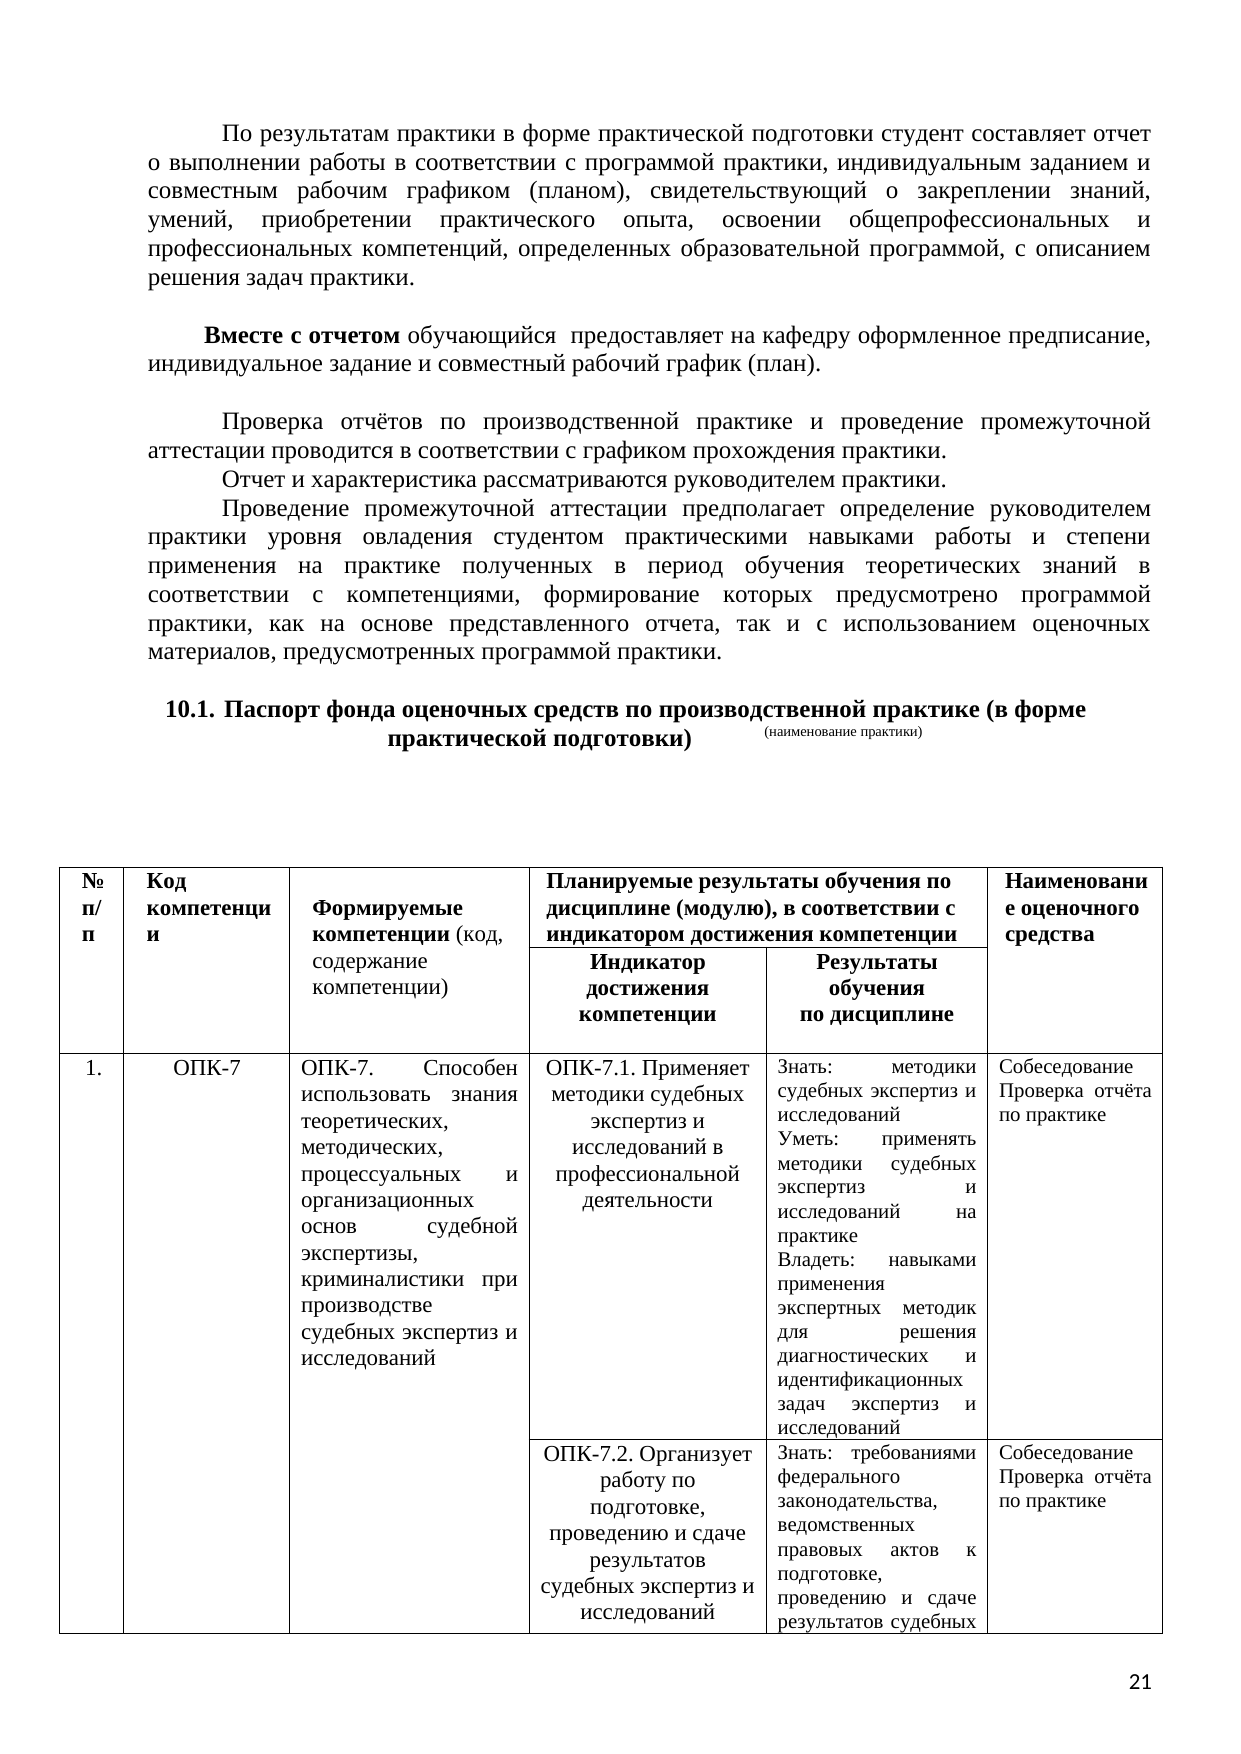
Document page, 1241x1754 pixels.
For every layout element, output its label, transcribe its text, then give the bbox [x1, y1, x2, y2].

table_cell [530, 1440, 766, 1633]
table_header № п/п [60, 868, 123, 1053]
text Проверка отчётов по производственной практике и проведение промежуточной аттестации проводится в соответствии с графиком прохождения практики. [148, 406, 1152, 464]
table_header Планируемые результаты обучения по дисциплине (модулю), в соответствии с индикатором достижения компетенции [530, 868, 987, 947]
table_cell ОПК-7. Способен использовать знания теоретических, методических, процессуальных и организационных основ судебной экспертизы, криминалистики при производстве судебных экспертиз и исследований [290, 1054, 529, 1633]
text Проведение промежуточной аттестации предполагает определение руководителем практики уровня овладения студентом практическими навыками работы и степени применения на практике полученных в период обучения теоретических знаний в соответствии с компетенциями, формирование которых предусмотрено программой практики, как на основе представленного отчета, так и с использованием оценочных материалов, предусмотренных программой практики. [148, 493, 1152, 665]
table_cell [767, 1440, 987, 1633]
text Вместе с отчетом обучающийся предоставляет на кафедру оформленное предписание, индивидуальное задание и совместный рабочий график (план). [148, 320, 1152, 377]
table_cell Знать: методики судебных экспертиз и исследований Уметь: применять методики судебных экспертиз и исследований на практике Владеть: навыками применения экспертных методик для решения диагностических и идентификационных задач экспертиз и исследований [767, 1054, 987, 1439]
table_cell ОПК-7 [124, 1054, 289, 1633]
table_header Код компетенции [124, 868, 289, 1053]
table_cell Результаты обучения по дисциплине [767, 948, 987, 1053]
text По результатам практики в форме практической подготовки студент составляет отчет о выполнении работы в соответствии с программой практики, индивидуальным заданием и совместным рабочим графиком (планом), свидетельствующий о закреплении знаний, умений, приобретении практического опыта, освоении общепрофессиональных и профессиональных компетенций, определенных образовательной программой, с описанием решения задач практики. [148, 118, 1152, 291]
table_cell Собеседование Проверка отчёта по практике [988, 1054, 1162, 1439]
list Паспорт фонда оценочных средств по производственной практике (в форме практической подготовки) (наименование практики) [99, 694, 1152, 751]
table_cell Индикатор достижения компетенции [530, 948, 766, 1053]
table_cell ОПК-7.1. Применяет методики судебных экспертиз и исследований в профессиональной деятельности [530, 1054, 766, 1439]
table_header Формируемые компетенции (код, содержание компетенции) [290, 868, 529, 1053]
text Отчет и характеристика рассматриваются руководителем практики. [148, 464, 1152, 493]
table_cell [60, 1054, 123, 1633]
table_header Наименование оценочного средства [988, 868, 1162, 1053]
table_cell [988, 1440, 1162, 1633]
